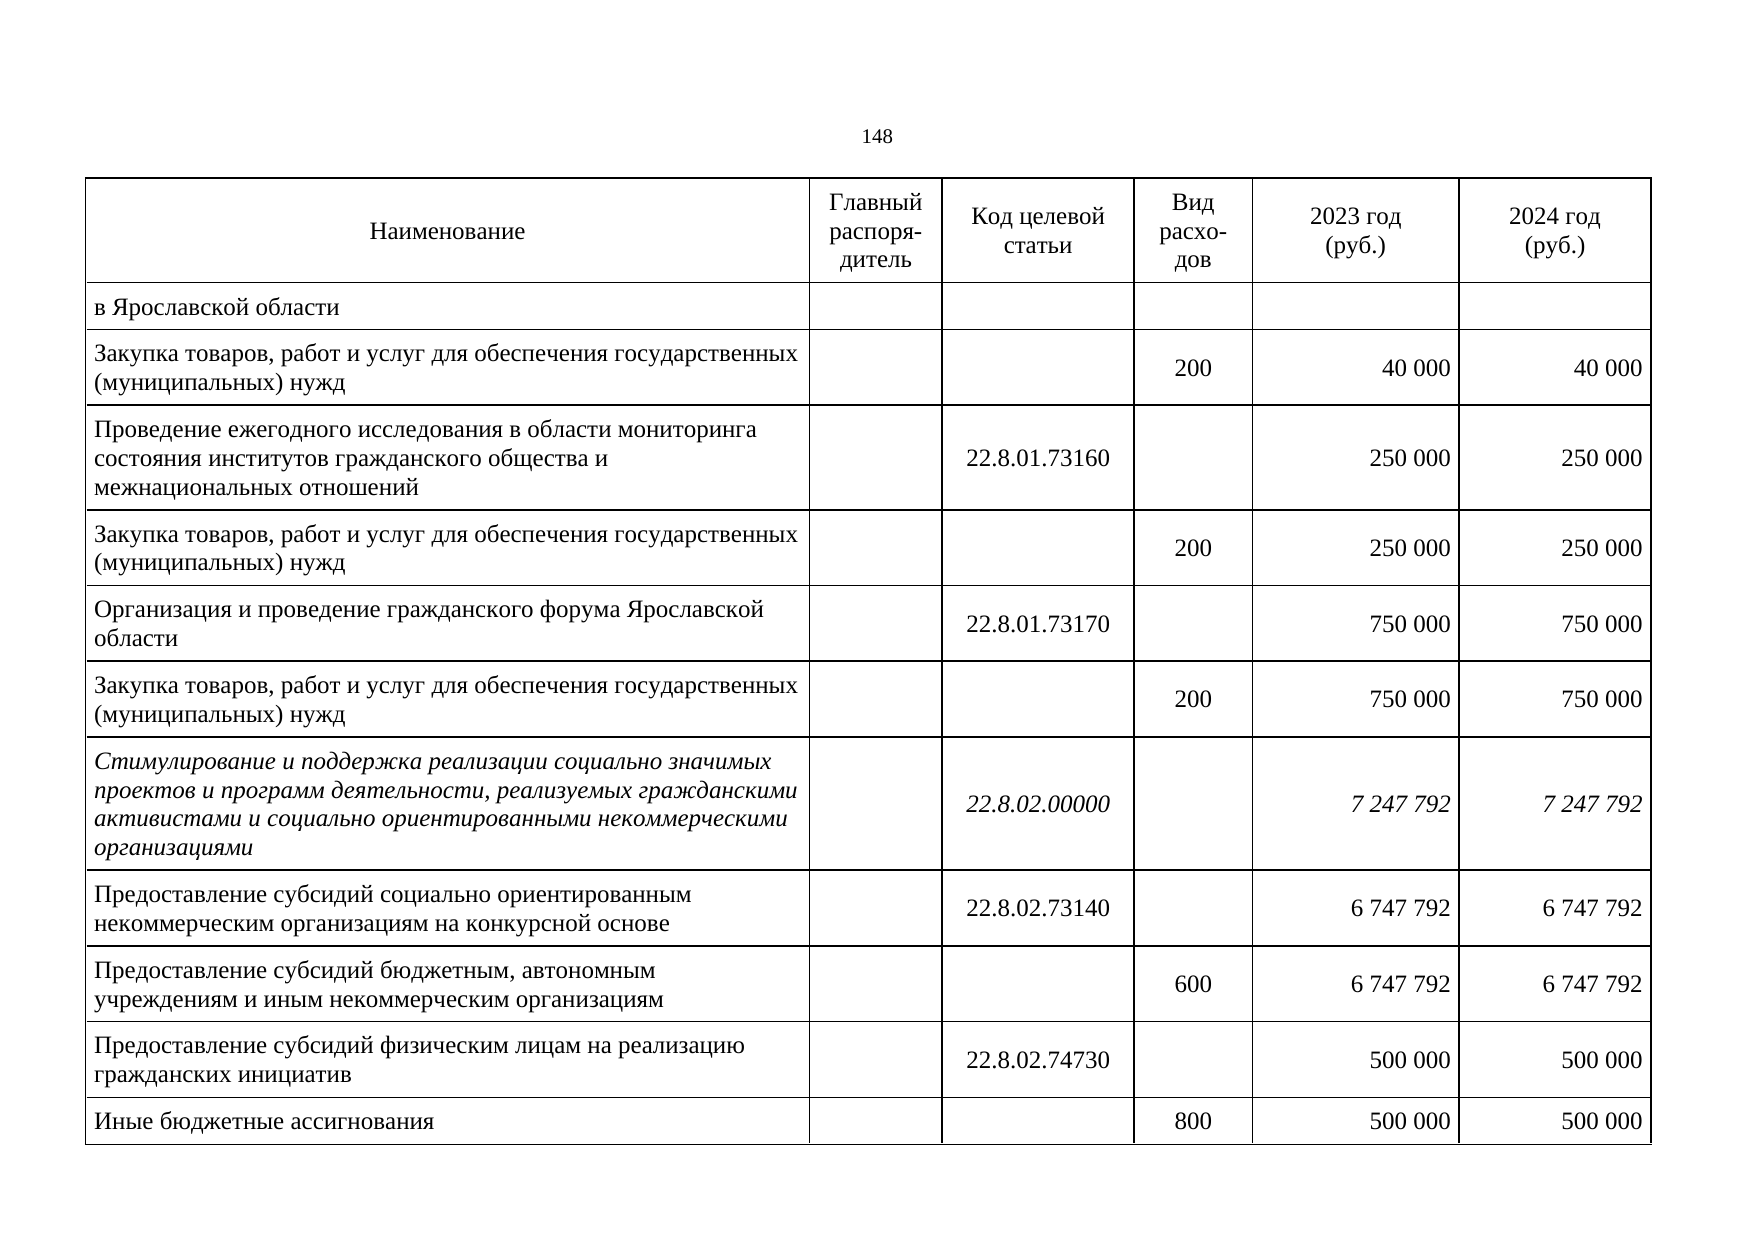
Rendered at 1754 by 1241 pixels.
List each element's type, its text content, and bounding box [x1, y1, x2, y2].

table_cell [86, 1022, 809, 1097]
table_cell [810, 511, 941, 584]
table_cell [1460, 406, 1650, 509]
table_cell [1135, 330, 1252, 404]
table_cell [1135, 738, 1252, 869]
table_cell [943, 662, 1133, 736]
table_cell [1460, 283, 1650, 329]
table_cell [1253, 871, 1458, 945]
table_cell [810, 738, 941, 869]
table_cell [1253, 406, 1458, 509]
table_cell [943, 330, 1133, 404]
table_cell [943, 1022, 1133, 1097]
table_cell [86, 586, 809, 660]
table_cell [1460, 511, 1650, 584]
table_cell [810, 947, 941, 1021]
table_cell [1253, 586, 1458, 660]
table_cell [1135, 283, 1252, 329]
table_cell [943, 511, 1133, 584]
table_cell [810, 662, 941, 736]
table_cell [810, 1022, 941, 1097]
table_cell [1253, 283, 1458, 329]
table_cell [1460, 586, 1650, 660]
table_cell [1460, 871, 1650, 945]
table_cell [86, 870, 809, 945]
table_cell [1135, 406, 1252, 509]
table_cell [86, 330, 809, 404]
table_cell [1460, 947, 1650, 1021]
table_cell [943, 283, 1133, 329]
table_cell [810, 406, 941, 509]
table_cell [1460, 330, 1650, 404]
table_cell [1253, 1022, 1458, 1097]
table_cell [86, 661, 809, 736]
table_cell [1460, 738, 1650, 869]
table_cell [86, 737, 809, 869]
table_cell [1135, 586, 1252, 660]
table_header Главный распоря-дитель [810, 179, 941, 282]
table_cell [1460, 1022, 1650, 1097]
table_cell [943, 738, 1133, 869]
table_header Наименование [86, 179, 809, 282]
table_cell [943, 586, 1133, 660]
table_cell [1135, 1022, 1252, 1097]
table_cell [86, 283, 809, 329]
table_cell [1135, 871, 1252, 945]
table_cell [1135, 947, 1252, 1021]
table_header Вид расхо- дов [1135, 179, 1252, 282]
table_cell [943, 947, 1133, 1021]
table_header 2024 год (руб.) [1460, 179, 1650, 282]
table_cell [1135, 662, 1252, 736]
table_header 2023 год (руб.) [1253, 179, 1458, 282]
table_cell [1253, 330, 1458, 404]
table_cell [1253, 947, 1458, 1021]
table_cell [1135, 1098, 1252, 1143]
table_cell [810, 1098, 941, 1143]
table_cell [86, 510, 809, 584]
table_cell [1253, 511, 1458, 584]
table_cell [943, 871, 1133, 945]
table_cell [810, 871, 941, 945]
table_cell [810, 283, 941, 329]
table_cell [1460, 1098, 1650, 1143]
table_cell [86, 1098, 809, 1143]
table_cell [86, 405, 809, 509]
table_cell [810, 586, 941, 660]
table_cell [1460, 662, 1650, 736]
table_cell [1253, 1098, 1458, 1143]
table_header Код целевой статьи [943, 179, 1133, 282]
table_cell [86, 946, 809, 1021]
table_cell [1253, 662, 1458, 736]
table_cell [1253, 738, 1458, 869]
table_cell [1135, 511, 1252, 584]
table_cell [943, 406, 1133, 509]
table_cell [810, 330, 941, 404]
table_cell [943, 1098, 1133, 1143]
